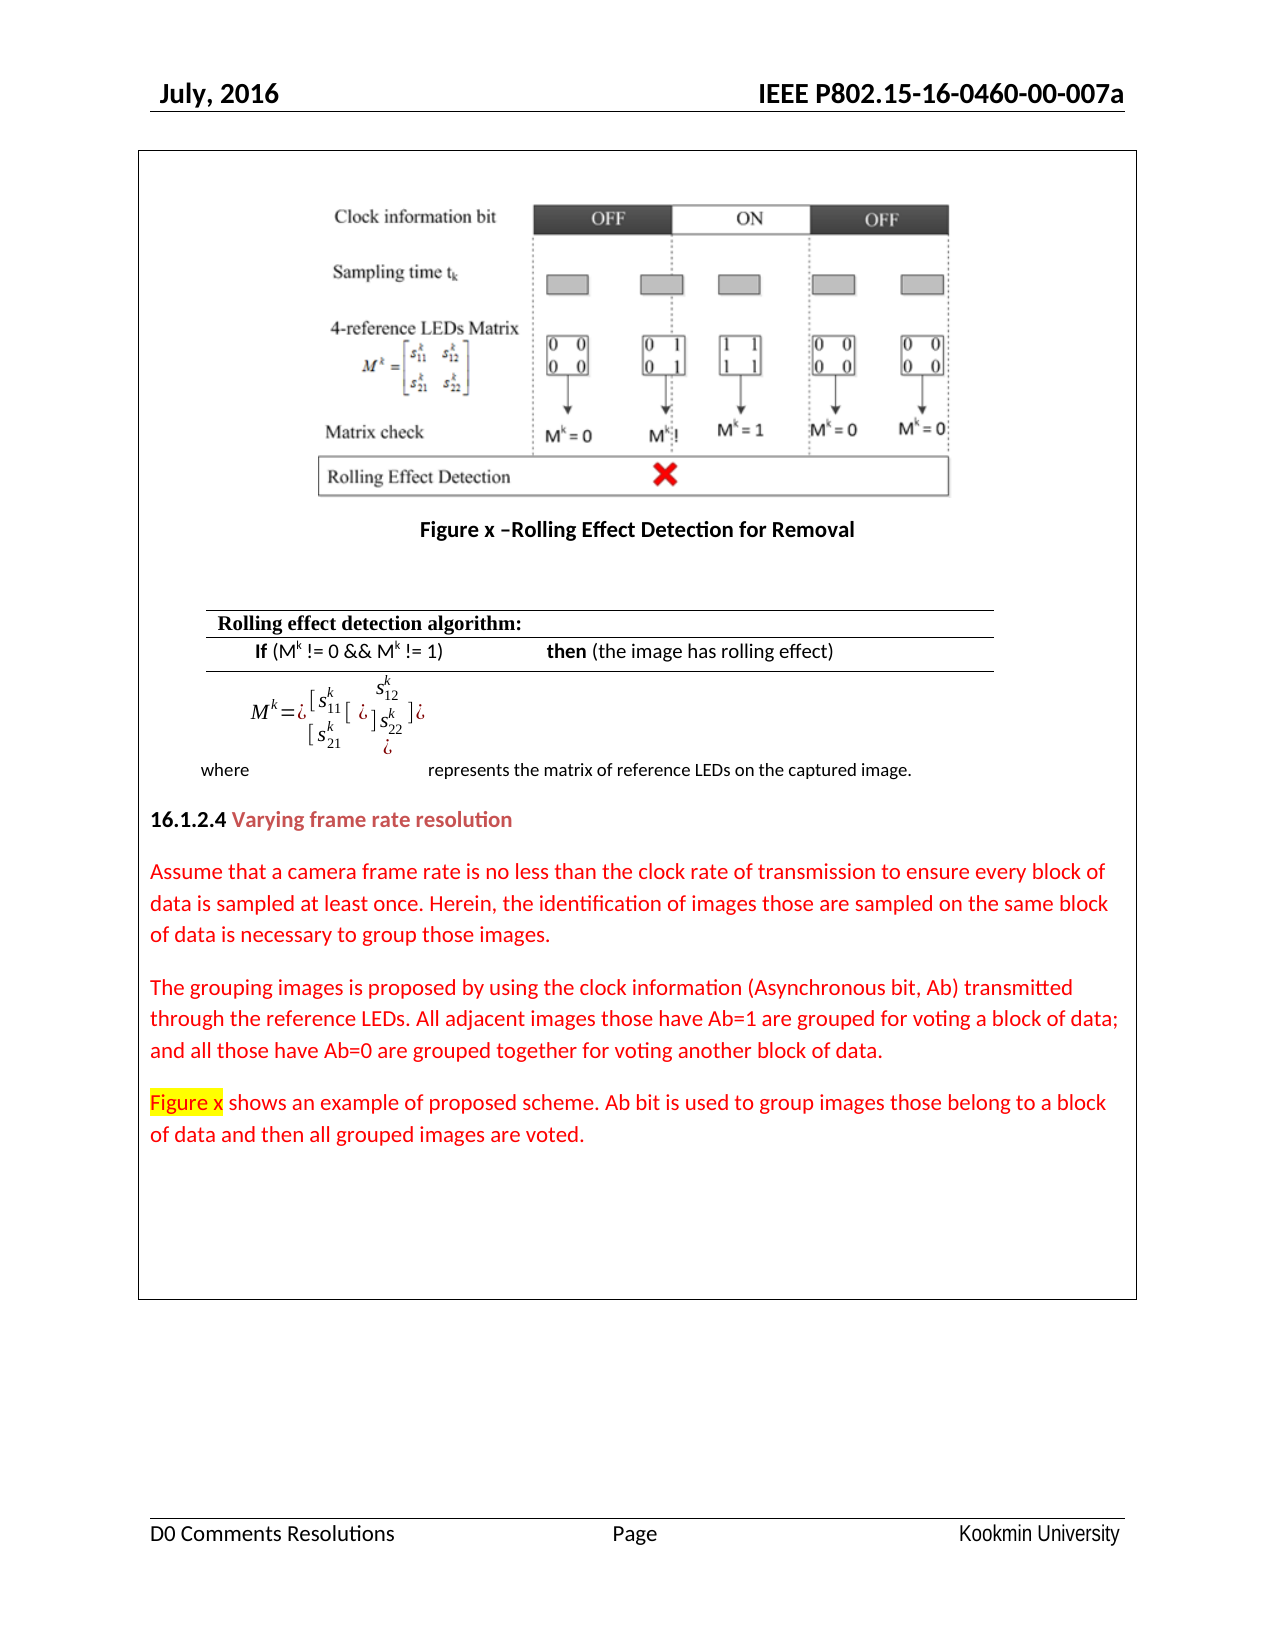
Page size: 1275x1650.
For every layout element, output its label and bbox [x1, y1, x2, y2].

table_cell [139, 151, 1136, 1299]
picture [318, 203, 958, 498]
